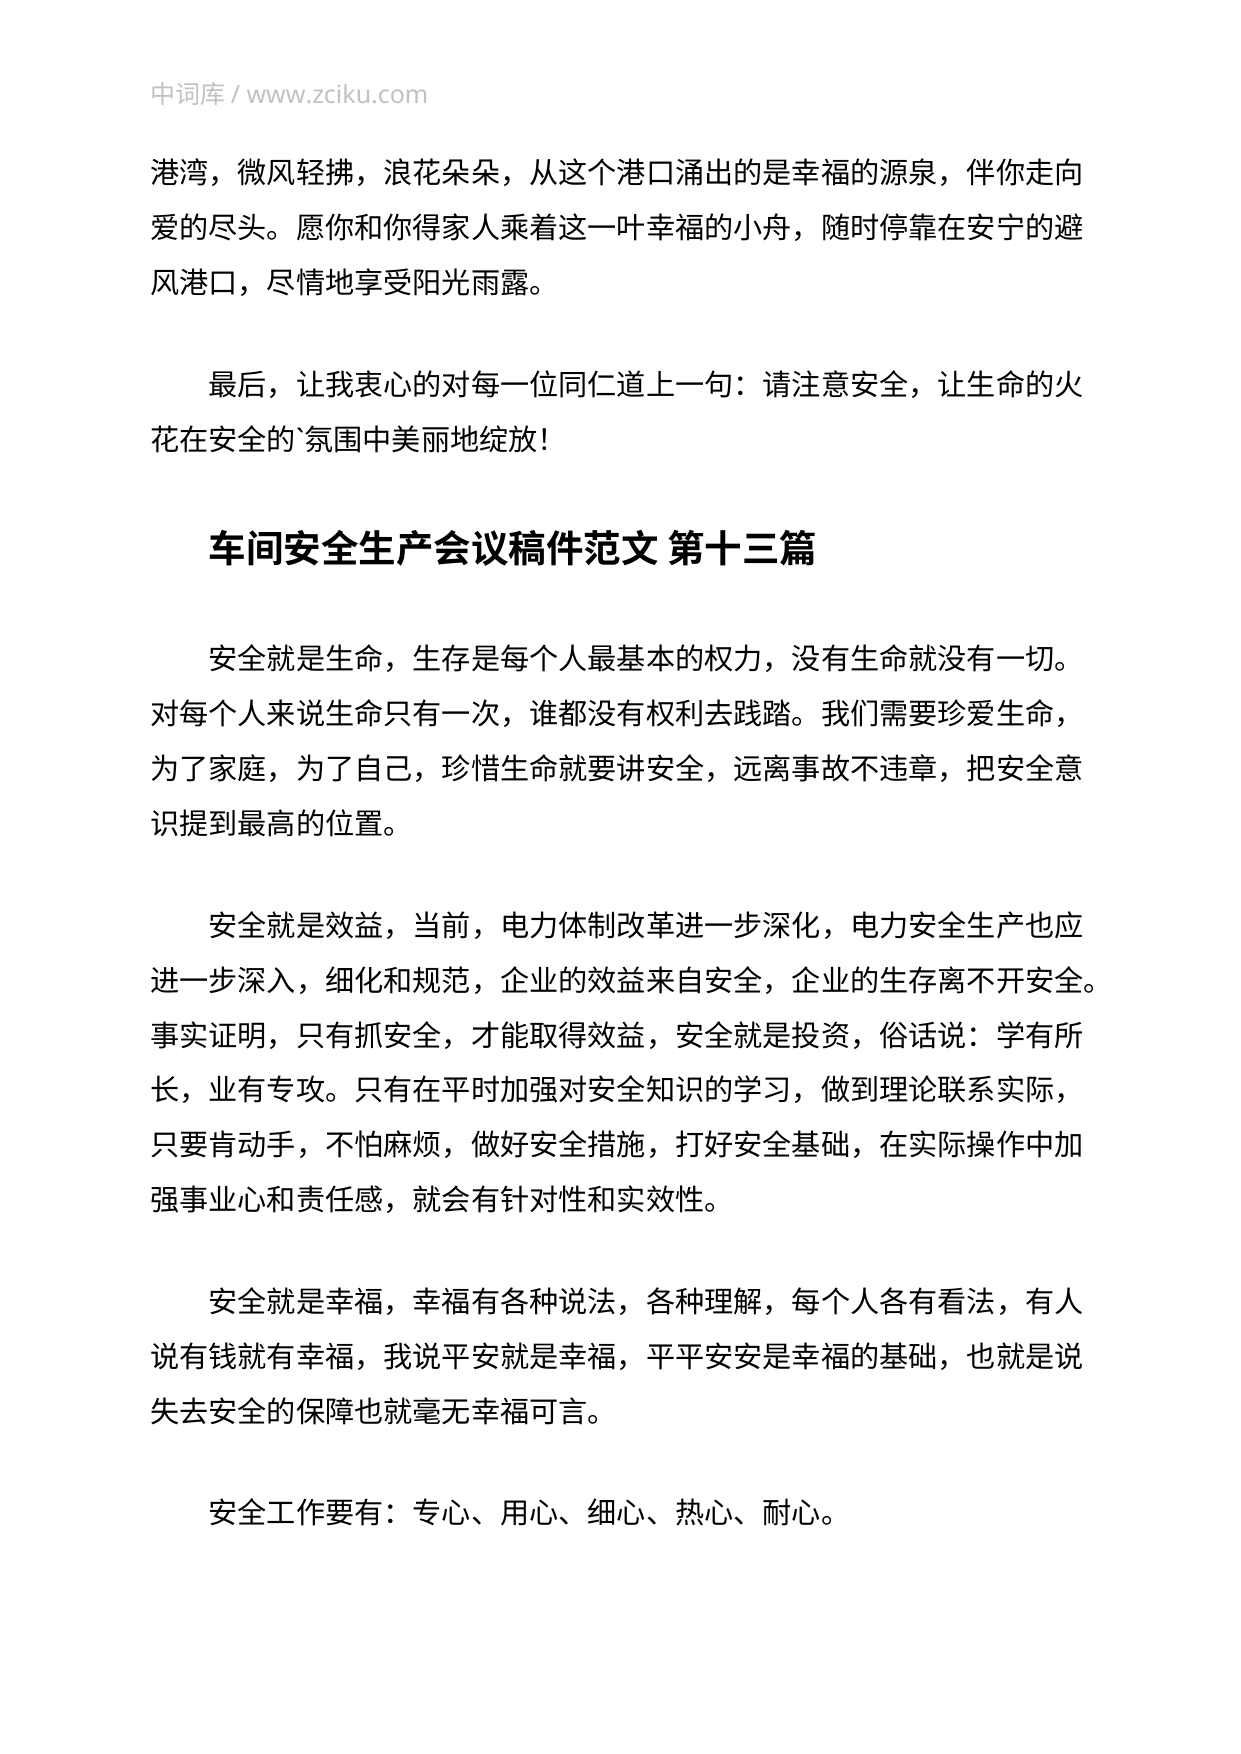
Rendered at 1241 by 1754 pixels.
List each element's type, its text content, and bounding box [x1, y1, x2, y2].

text 安全工作要有：专心、用心、细心、热心、耐心。 [150, 1490, 1090, 1532]
text 车间安全生产会议稿件范文 第十三篇 [150, 518, 1090, 573]
text 安全就是生命，生存是每个人最基本的权力，没有生命就没有一切。对每个人来说生命只有一次，谁都没有权利去践踏。我们需要珍爱生命，为了家庭，为了自己，珍惜生命就要讲安全，远离事故不违章，把安全意识提到最高的位置。 [150, 636, 1090, 843]
text 最后，让我衷心的对每一位同仁道上一句：请注意安全，让生命的火花在安全的`氛围中美丽地绽放！ [150, 362, 1090, 459]
text 安全就是效益，当前，电力体制改革进一步深化，电力安全生产也应进一步深入，细化和规范，企业的效益来自安全，企业的生存离不开安全。事实证明，只有抓安全，才能取得效益，安全就是投资，俗话说：学有所长，业有专攻。只有在平时加强对安全知识的学习，做到理论联系实际，只要肯动手，不怕麻烦，做好安全措施，打好安全基础，在实际操作中加强事业心和责任感，就会有针对性和实效性。 [150, 902, 1090, 1219]
text 安全就是幸福，幸福有各种说法，各种理解，每个人各有看法，有人说有钱就有幸福，我说平安就是幸福，平平安安是幸福的基础，也就是说失去安全的保障也就毫无幸福可言。 [150, 1278, 1090, 1431]
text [150, 150, 1090, 302]
